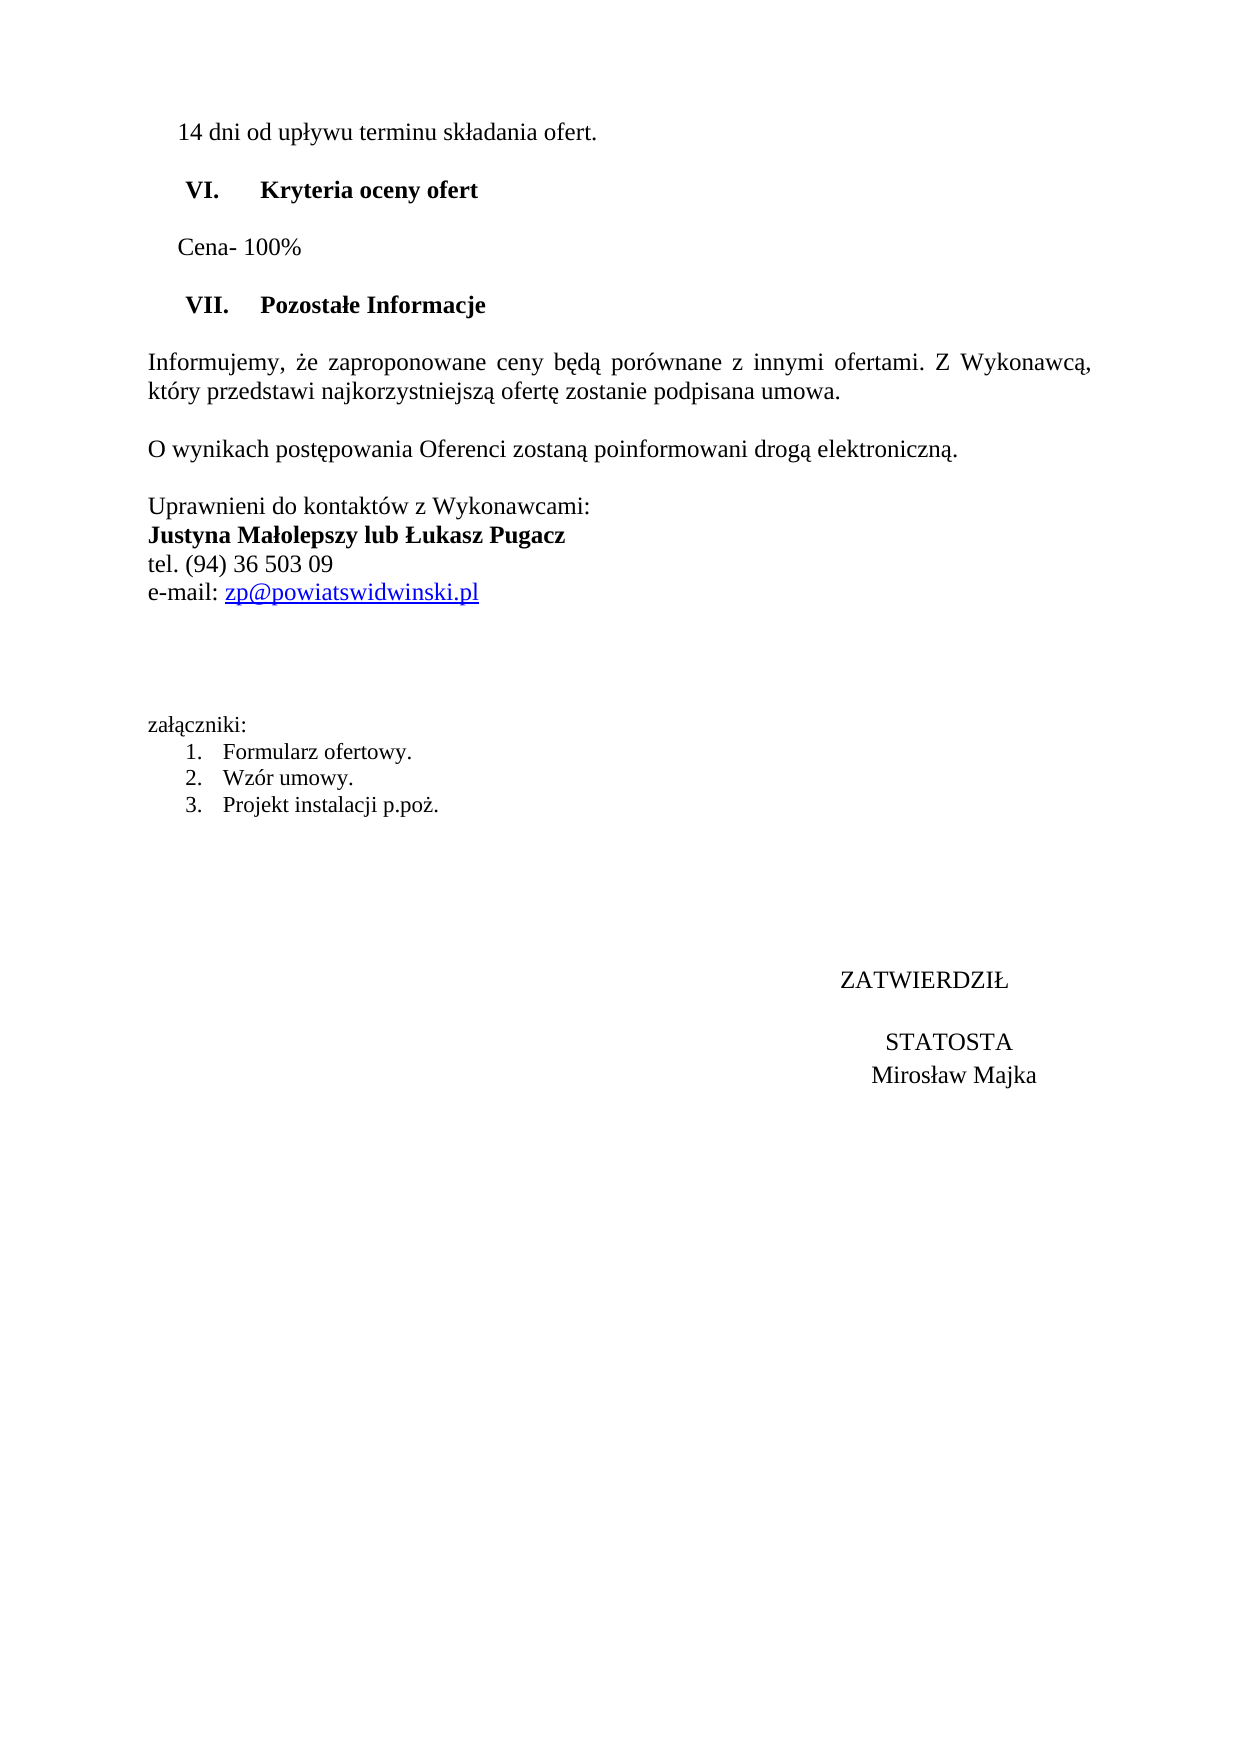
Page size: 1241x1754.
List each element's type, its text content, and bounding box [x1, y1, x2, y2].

text Mirosław Majka [148, 1060, 1093, 1089]
list Pozostałe Informacje [185, 290, 1093, 319]
text ZATWIERDZIŁ [148, 966, 1093, 994]
text O wynikach postępowania Oferenci zostaną poinformowani drogą elektroniczną. [148, 434, 1093, 462]
list Wzór umowy. [185, 764, 1093, 791]
text STATOSTA [148, 1027, 1093, 1056]
list Kryteria oceny ofert [185, 175, 1093, 204]
list Cena- 100% [177, 232, 1093, 261]
text tel. (94) 36 503 09 [148, 549, 1093, 577]
list Formularz ofertowy. [185, 738, 1093, 764]
text Informujemy, że zaproponowane ceny będą porównane z innymi ofertami. Z Wykonawcą, który przedstawi najkorzystniejszą ofertę zostanie podpisana umowa. [148, 347, 1093, 405]
text załączniki: [148, 712, 1093, 738]
text e-mail: zp@powiatswidwinski.pl [148, 577, 1093, 606]
list Projekt instalacji p.poż. [185, 791, 1093, 817]
text Uprawnieni do kontaktów z Wykonawcami: [148, 491, 1093, 520]
text 14 dni od upływu terminu składania ofert. [177, 117, 1093, 146]
text Justyna Małolepszy lub Łukasz Pugacz [148, 520, 1093, 549]
